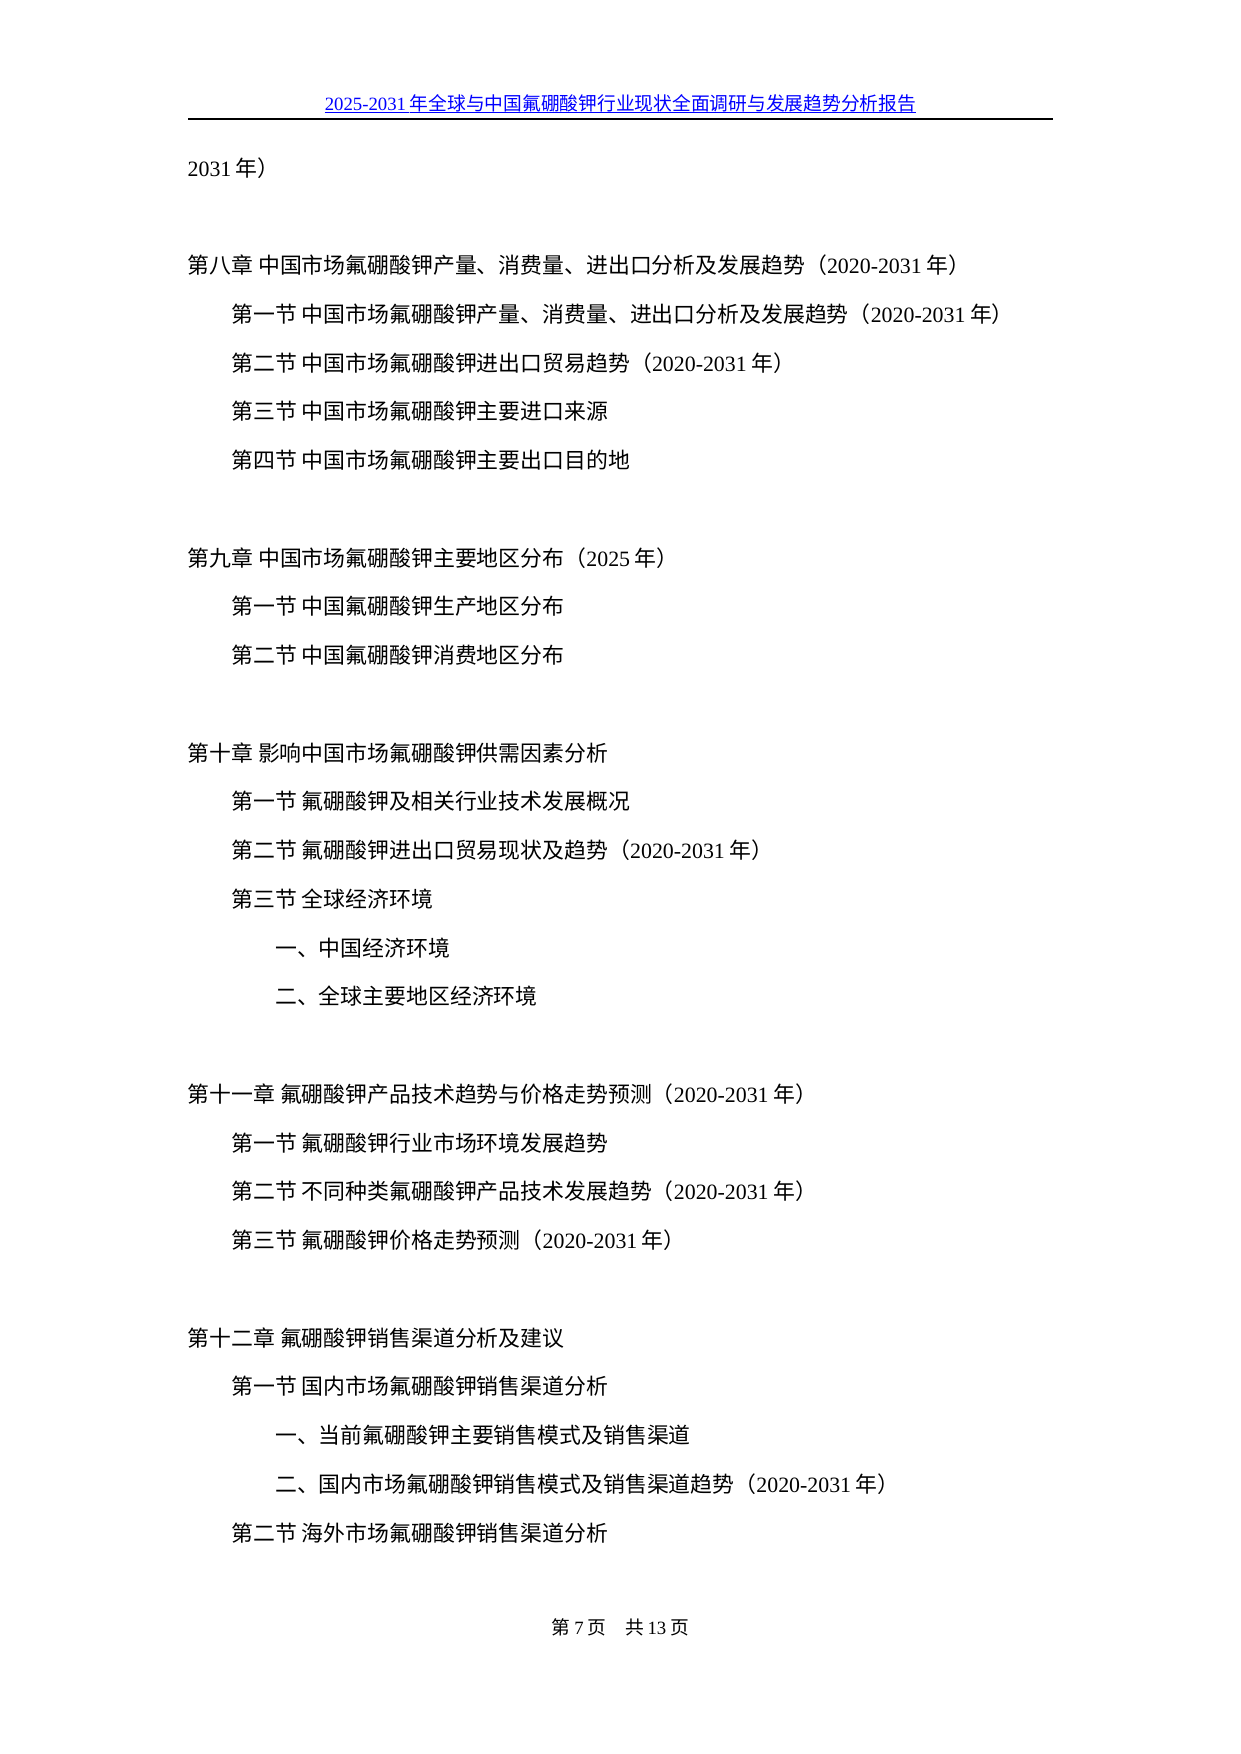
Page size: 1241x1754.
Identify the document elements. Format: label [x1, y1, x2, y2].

text [187, 150, 1053, 1548]
